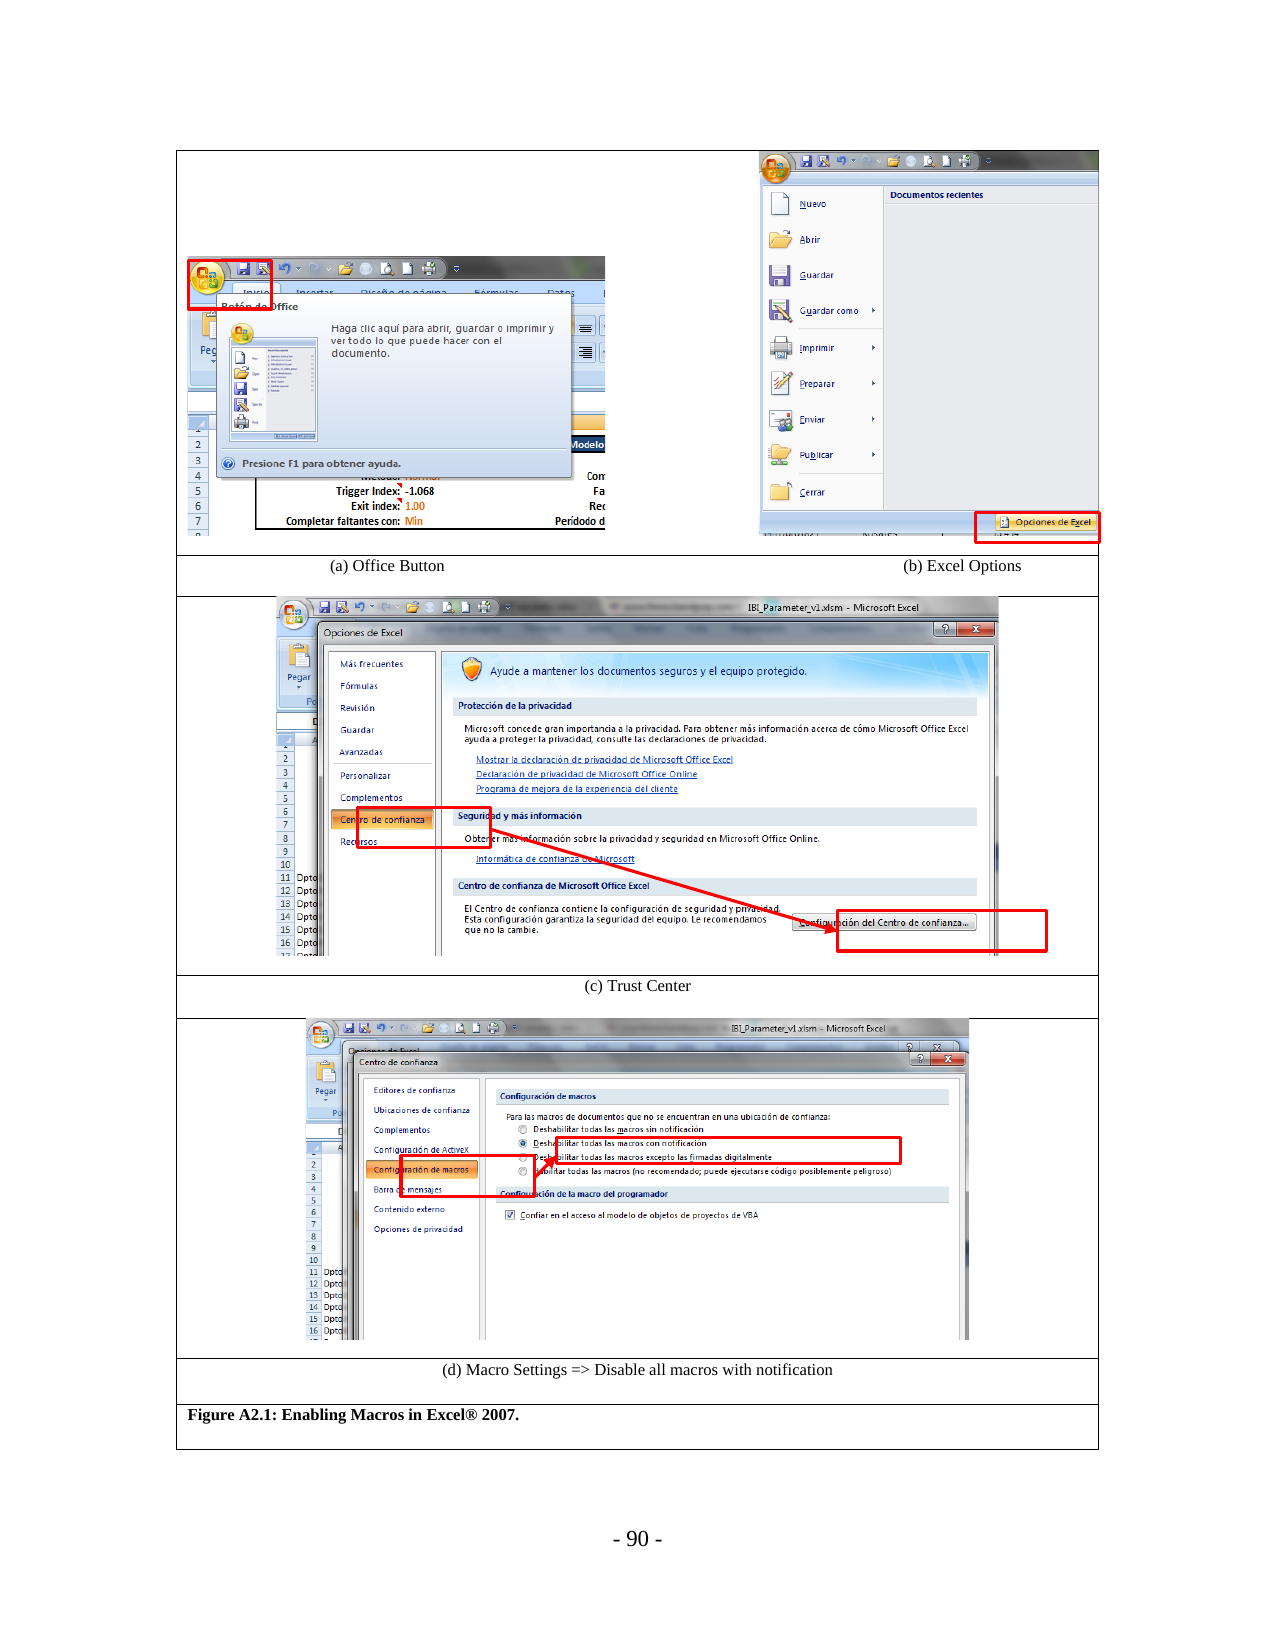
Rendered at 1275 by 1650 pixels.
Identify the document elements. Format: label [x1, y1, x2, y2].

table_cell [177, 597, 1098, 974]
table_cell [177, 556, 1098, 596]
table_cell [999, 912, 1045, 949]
picture [190, 262, 270, 307]
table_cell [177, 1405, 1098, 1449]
picture [758, 151, 1099, 536]
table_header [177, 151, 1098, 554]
picture [305, 1018, 970, 1340]
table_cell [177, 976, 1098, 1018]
picture [359, 809, 489, 846]
picture [839, 912, 999, 949]
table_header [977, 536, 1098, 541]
picture [276, 596, 999, 956]
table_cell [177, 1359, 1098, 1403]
picture [187, 256, 605, 536]
picture [977, 514, 1098, 536]
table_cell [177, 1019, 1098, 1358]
